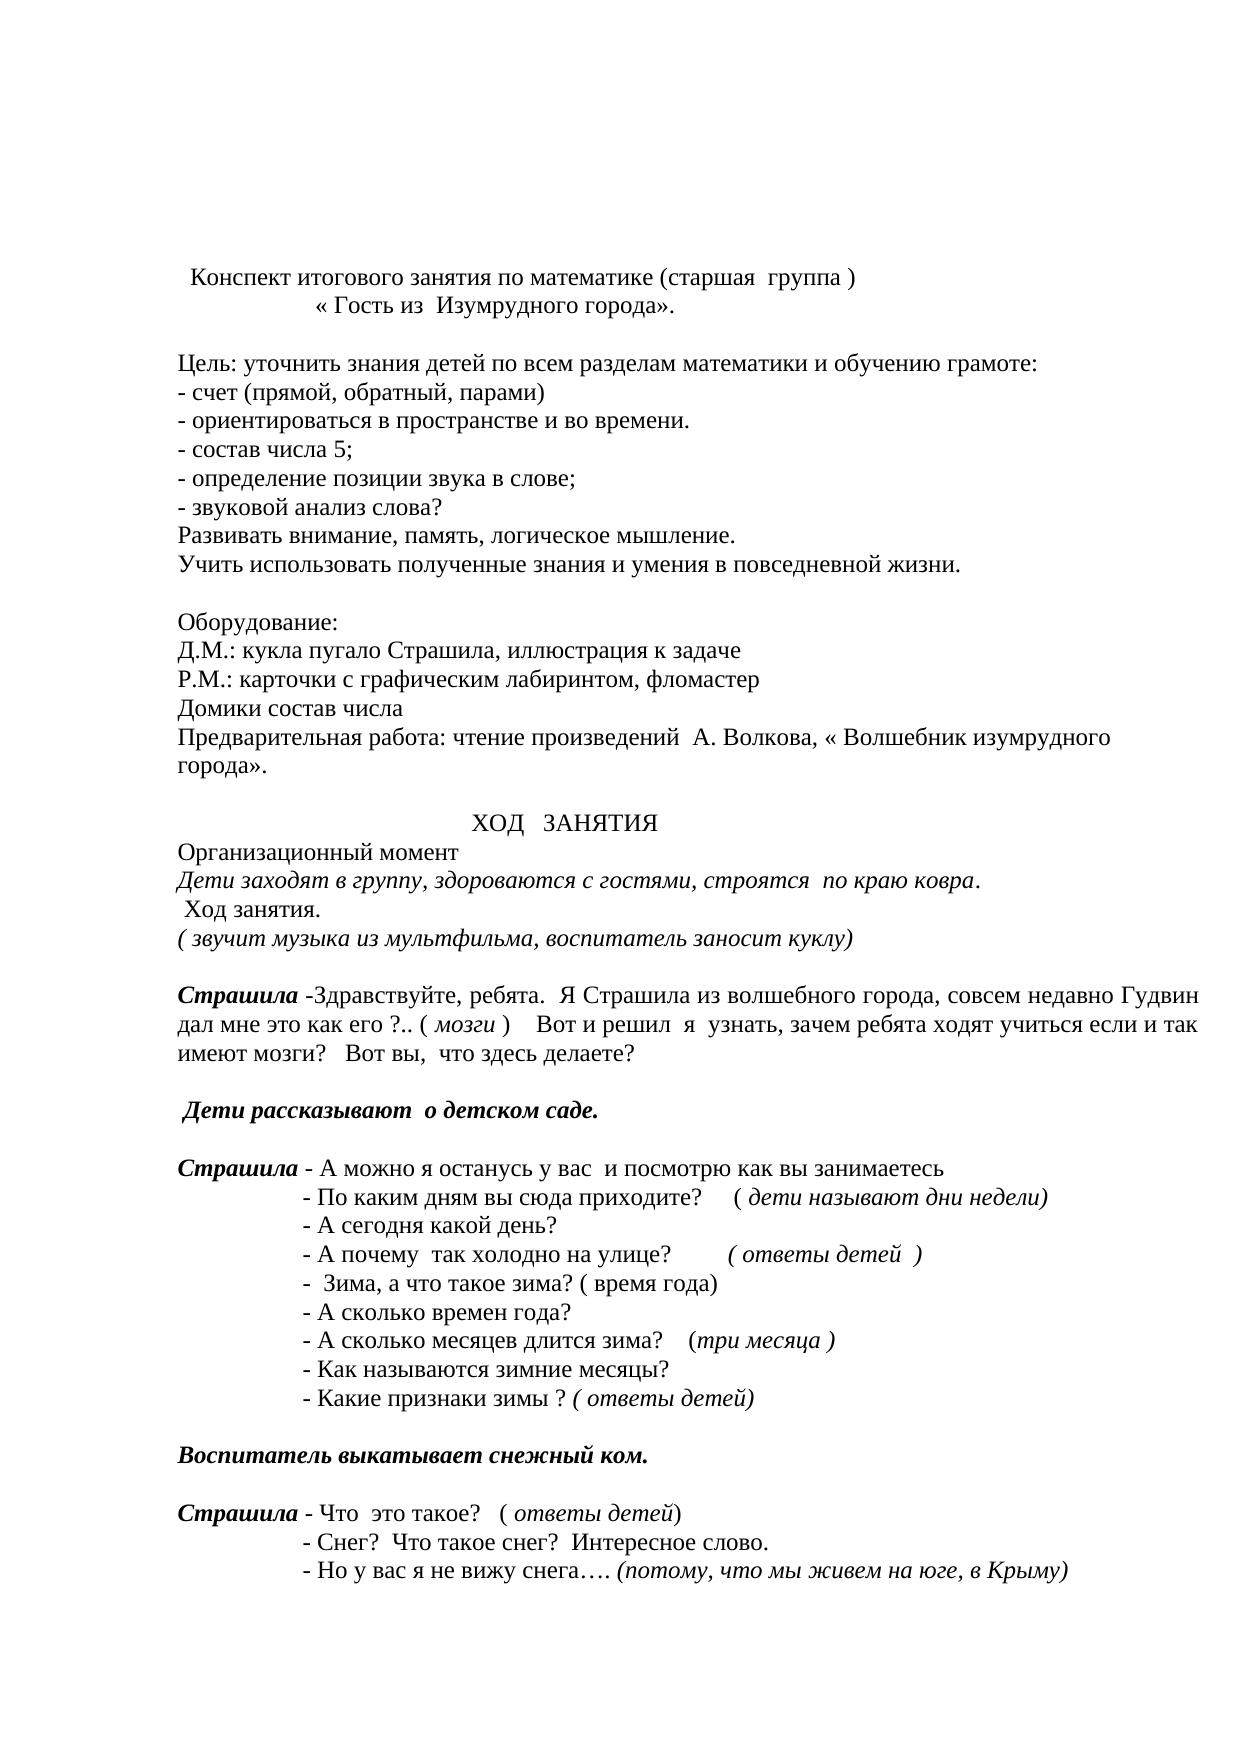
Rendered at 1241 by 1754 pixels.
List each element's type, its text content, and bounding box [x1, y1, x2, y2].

text Страшила - Что это такое? ( ответы детей) [177, 1498, 1200, 1527]
text Д.М.: кукла пугало Страшила, иллюстрация к задаче [177, 636, 1200, 664]
text - А почему так холодно на улице? ( ответы детей ) [177, 1239, 1200, 1268]
text Цель: уточнить знания детей по всем разделам математики и обучению грамоте: [177, 348, 1200, 377]
text Учить использовать полученные знания и умения в повседневной жизни. [177, 549, 1200, 578]
text - определение позиции звука в слове; [177, 463, 1200, 492]
text - состав числа 5; [177, 434, 1200, 463]
text - Как называются зимние месяцы? [177, 1354, 1200, 1383]
text Конспект итогового занятия по математике (старшая группа ) [177, 262, 1200, 291]
text ХОД ЗАНЯТИЯ [177, 808, 1200, 837]
text - Снег? Что такое снег? Интересное слово. [177, 1527, 1200, 1556]
text - Но у вас я не вижу снега…. (потому, что мы живем на юге, в Крыму) [177, 1556, 1200, 1584]
text Предварительная работа: чтение произведений А. Волкова, « Волшебник изумрудного города». [177, 722, 1200, 779]
text Воспитатель выкатывает снежный ком. [177, 1441, 1200, 1469]
text - А сколько месяцев длится зима? (три месяца ) [177, 1326, 1200, 1354]
text Страшила - А можно я останусь у вас и посмотрю как вы занимаетесь [177, 1153, 1200, 1182]
text - Зима, а что такое зима? ( время года) [177, 1268, 1200, 1297]
text Развивать внимание, память, логическое мышление. [177, 521, 1200, 549]
text - По каким дням вы сюда приходите? ( дети называют дни недели) [177, 1182, 1200, 1211]
text ( звучит музыка из мультфильма, воспитатель заносит куклу) [177, 923, 1200, 952]
text - А сколько времен года? [177, 1297, 1200, 1326]
text - звуковой анализ слова? [177, 492, 1200, 521]
text Организационный момент [177, 837, 1200, 866]
text Ход занятия. [177, 894, 1200, 923]
text Р.М.: карточки с графическим лабиринтом, фломастер [177, 664, 1200, 693]
text - Какие признаки зимы ? ( ответы детей) [177, 1383, 1200, 1412]
text Страшила -Здравствуйте, ребята. Я Страшила из волшебного города, совсем недавно Гудвин дал мне это как его ?.. ( мозги ) Вот и решил я узнать, зачем ребята ходят учиться если и так имеют мозги? Вот вы, что здесь делаете? [177, 981, 1200, 1067]
text - счет (прямой, обратный, парами) [177, 377, 1200, 406]
text - А сегодня какой день? [177, 1211, 1200, 1239]
text Дети рассказывают о детском саде. [177, 1096, 1200, 1124]
text « Гость из Изумрудного города». [177, 291, 1200, 319]
text Домики состав числа [177, 693, 1200, 722]
text - ориентироваться в пространстве и во времени. [177, 406, 1200, 434]
text Дети заходят в группу, здороваются с гостями, строятся по краю ковра. [177, 866, 1200, 894]
text Оборудование: [177, 607, 1200, 636]
